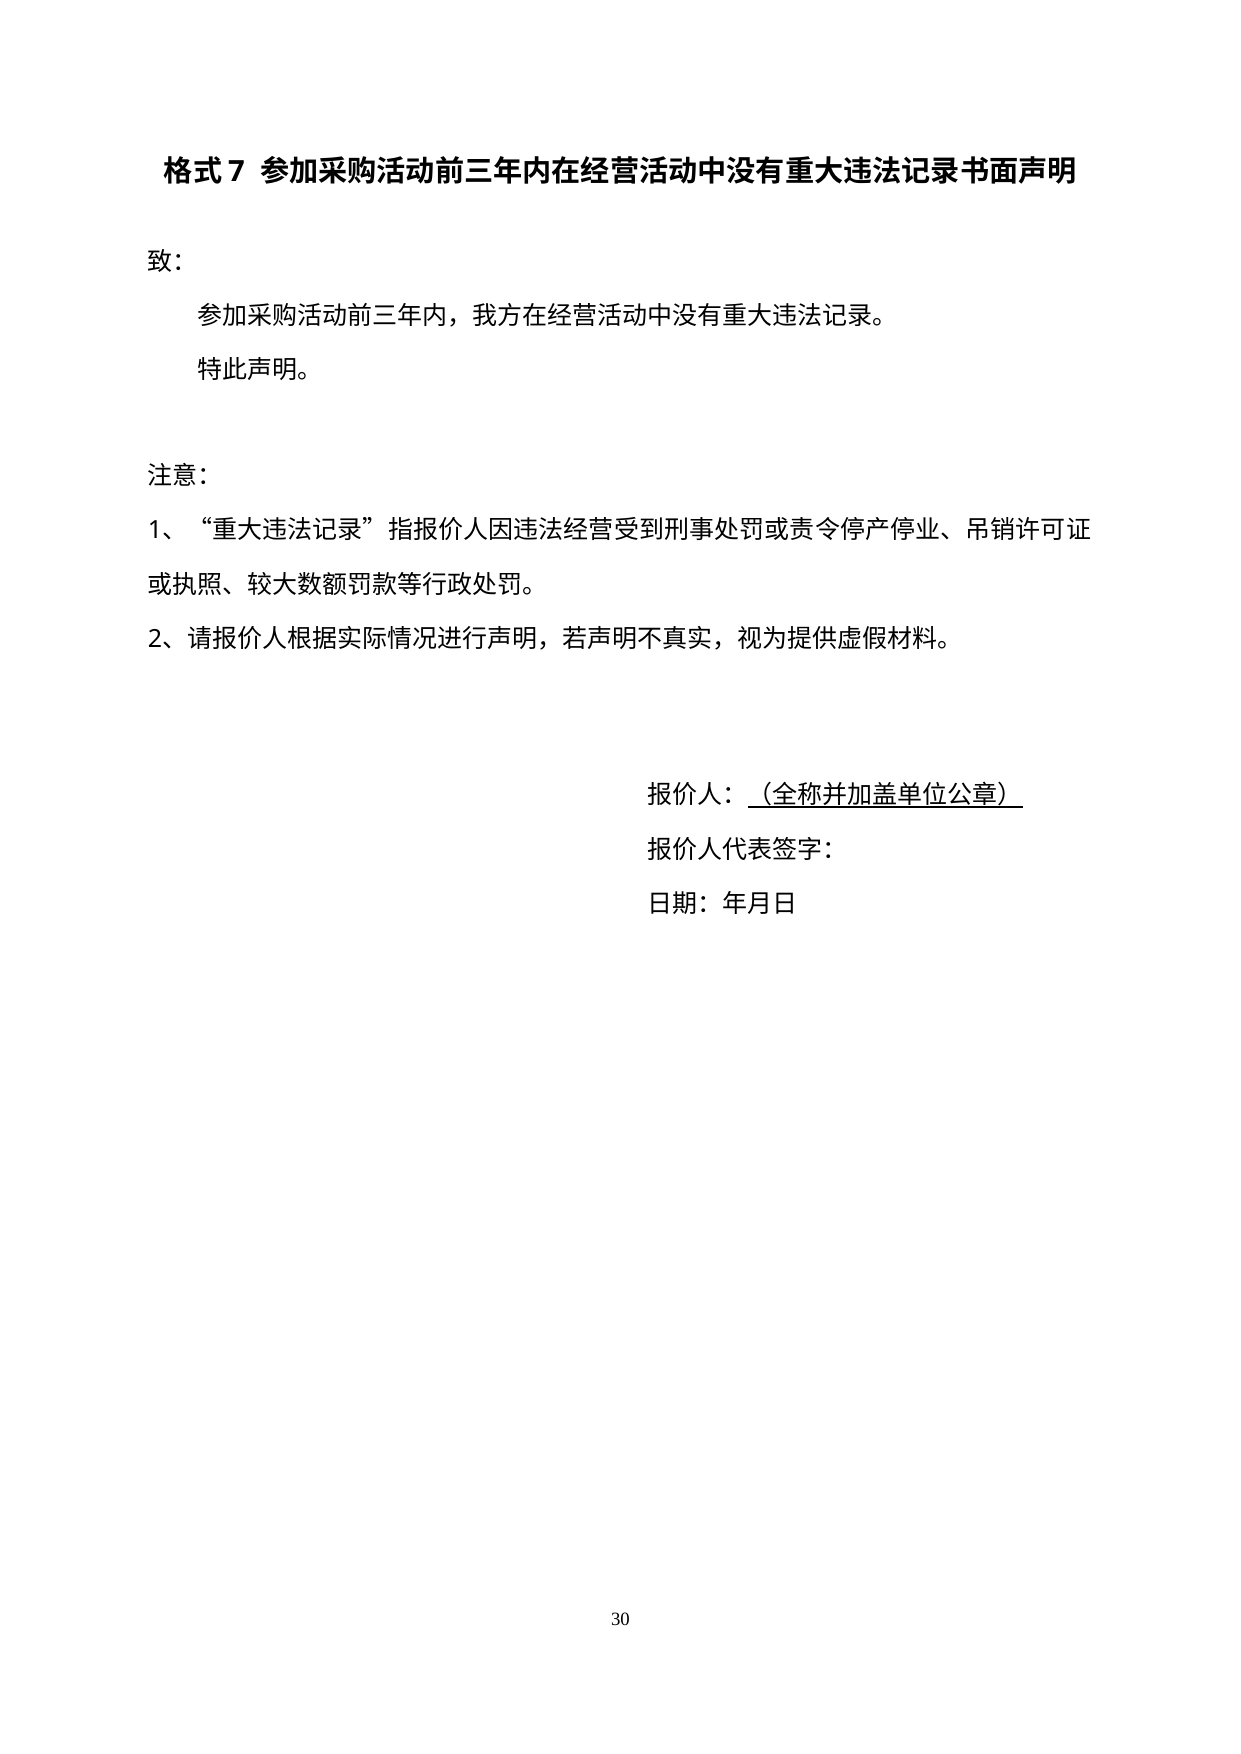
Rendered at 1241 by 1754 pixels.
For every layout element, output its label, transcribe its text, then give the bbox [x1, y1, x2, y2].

text 致： [148, 241, 1092, 277]
text 日期：年月日 [148, 884, 1092, 920]
text 2、请报价人根据实际情况进行声明，若声明不真实，视为提供虚假材料。 [148, 618, 1092, 655]
text 报价人：（全称并加盖单位公章） [148, 775, 1092, 811]
text 格式7 参加采购活动前三年内在经营活动中没有重大违法记录书面声明 [148, 148, 1092, 190]
text 参加采购活动前三年内，我方在经营活动中没有重大违法记录。 [148, 296, 1092, 332]
text 特此声明。 [148, 350, 1092, 386]
text 报价人代表签字： [148, 829, 1092, 866]
text 注意： [148, 455, 1092, 492]
text 1、“重大违法记录”指报价人因违法经营受到刑事处罚或责令停产停业、吊销许可证或执照、较大数额罚款等行政处罚。 [148, 510, 1092, 600]
